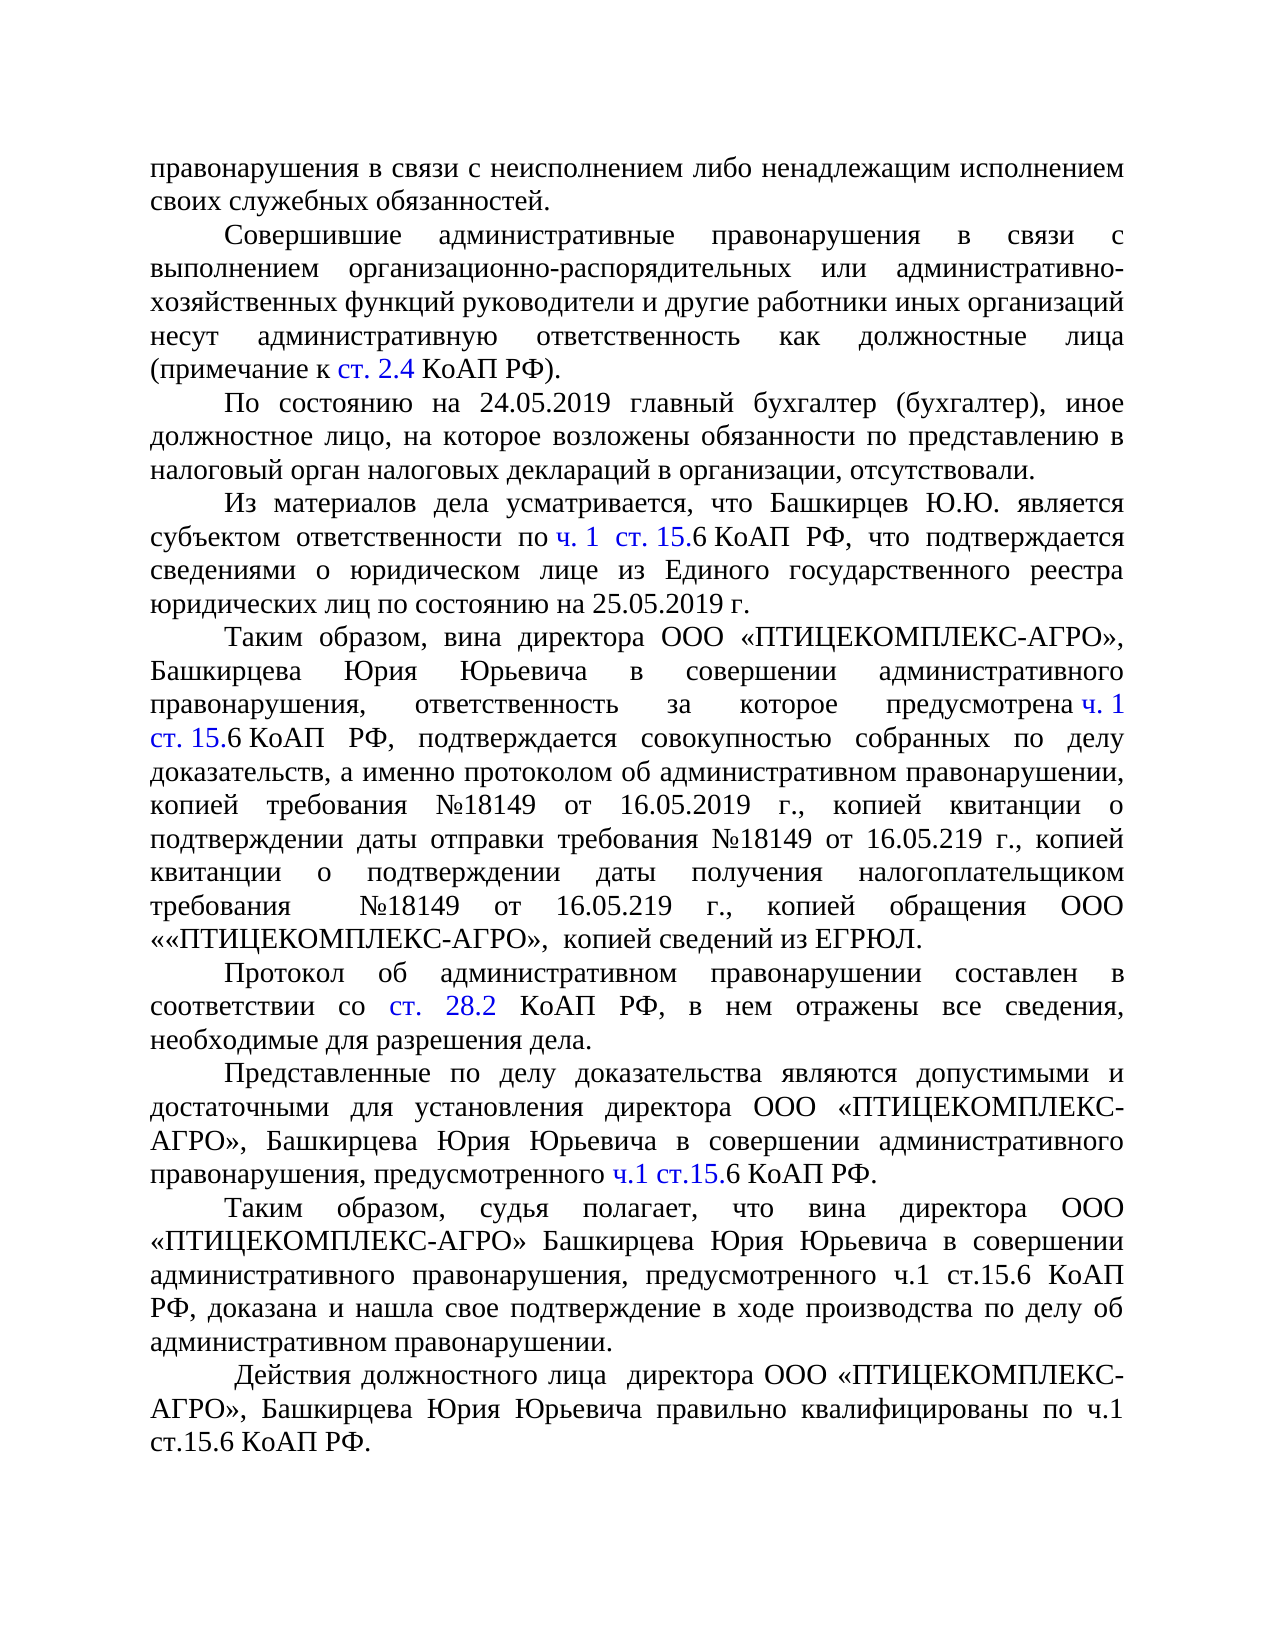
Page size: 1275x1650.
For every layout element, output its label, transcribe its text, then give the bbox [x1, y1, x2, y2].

text Таким образом, судья полагает, что вина директора ООО «ПТИЦЕКОМПЛЕКС-АГРО» Башкирцева Юрия Юрьевича в совершении административного правонарушения, предусмотренного ч.1 ст.15.6 КоАП РФ, доказана и нашла свое подтверждение в ходе производства по делу об административном правонарушении. [150, 1190, 1125, 1357]
text Действия должностного лица директора ООО «ПТИЦЕКОМПЛЕКС-АГРО», Башкирцева Юрия Юрьевича правильно квалифицированы по ч.1 ст.15.6 КоАП РФ. [150, 1357, 1125, 1458]
text Из материалов дела усматривается, что Башкирцев Ю.Ю. является субъектом ответственности по ч. 1 ст. 15.6 КоАП РФ, что подтверждается сведениями о юридическом лице из Единого государственного реестра юридических лиц по состоянию на 25.05.2019 г. [150, 485, 1125, 619]
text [150, 150, 1125, 217]
text Протокол об административном правонарушении составлен в соответствии со ст. 28.2 КоАП РФ, в нем отражены все сведения, необходимые для разрешения дела. [150, 955, 1125, 1056]
text По состоянию на 24.05.2019 главный бухгалтер (бухгалтер), иное должностное лицо, на которое возложены обязанности по представлению в налоговый орган налоговых деклараций в организации, отсутствовали. [150, 385, 1125, 485]
text Представленные по делу доказательства являются допустимыми и достаточными для установления директора ООО «ПТИЦЕКОМПЛЕКС-АГРО», Башкирцева Юрия Юрьевича в совершении административного правонарушения, предусмотренного ч.1 ст.15.6 КоАП РФ. [150, 1056, 1125, 1190]
text Таким образом, вина директора ООО «ПТИЦЕКОМПЛЕКС-АГРО», Башкирцева Юрия Юрьевича в совершении административного правонарушения, ответственность за которое предусмотрена ч. 1 ст. 15.6 КоАП РФ, подтверждается совокупностью собранных по делу доказательств, а именно протоколом об административном правонарушении, копией требования №18149 от 16.05.2019 г., копией квитанции о подтверждении даты отправки требования №18149 от 16.05.219 г., копией квитанции о подтверждении даты получения налогоплательщиком требования №18149 от 16.05.219 г., копией обращения ООО ««ПТИЦЕКОМПЛЕКС-АГРО», копией сведений из ЕГРЮЛ. [150, 619, 1125, 955]
text Совершившие административные правонарушения в связи с выполнением организационно-распорядительных или административно-хозяйственных функций руководители и другие работники иных организаций несут административную ответственность как должностные лица (примечание к ст. 2.4 КоАП РФ). [150, 217, 1125, 385]
